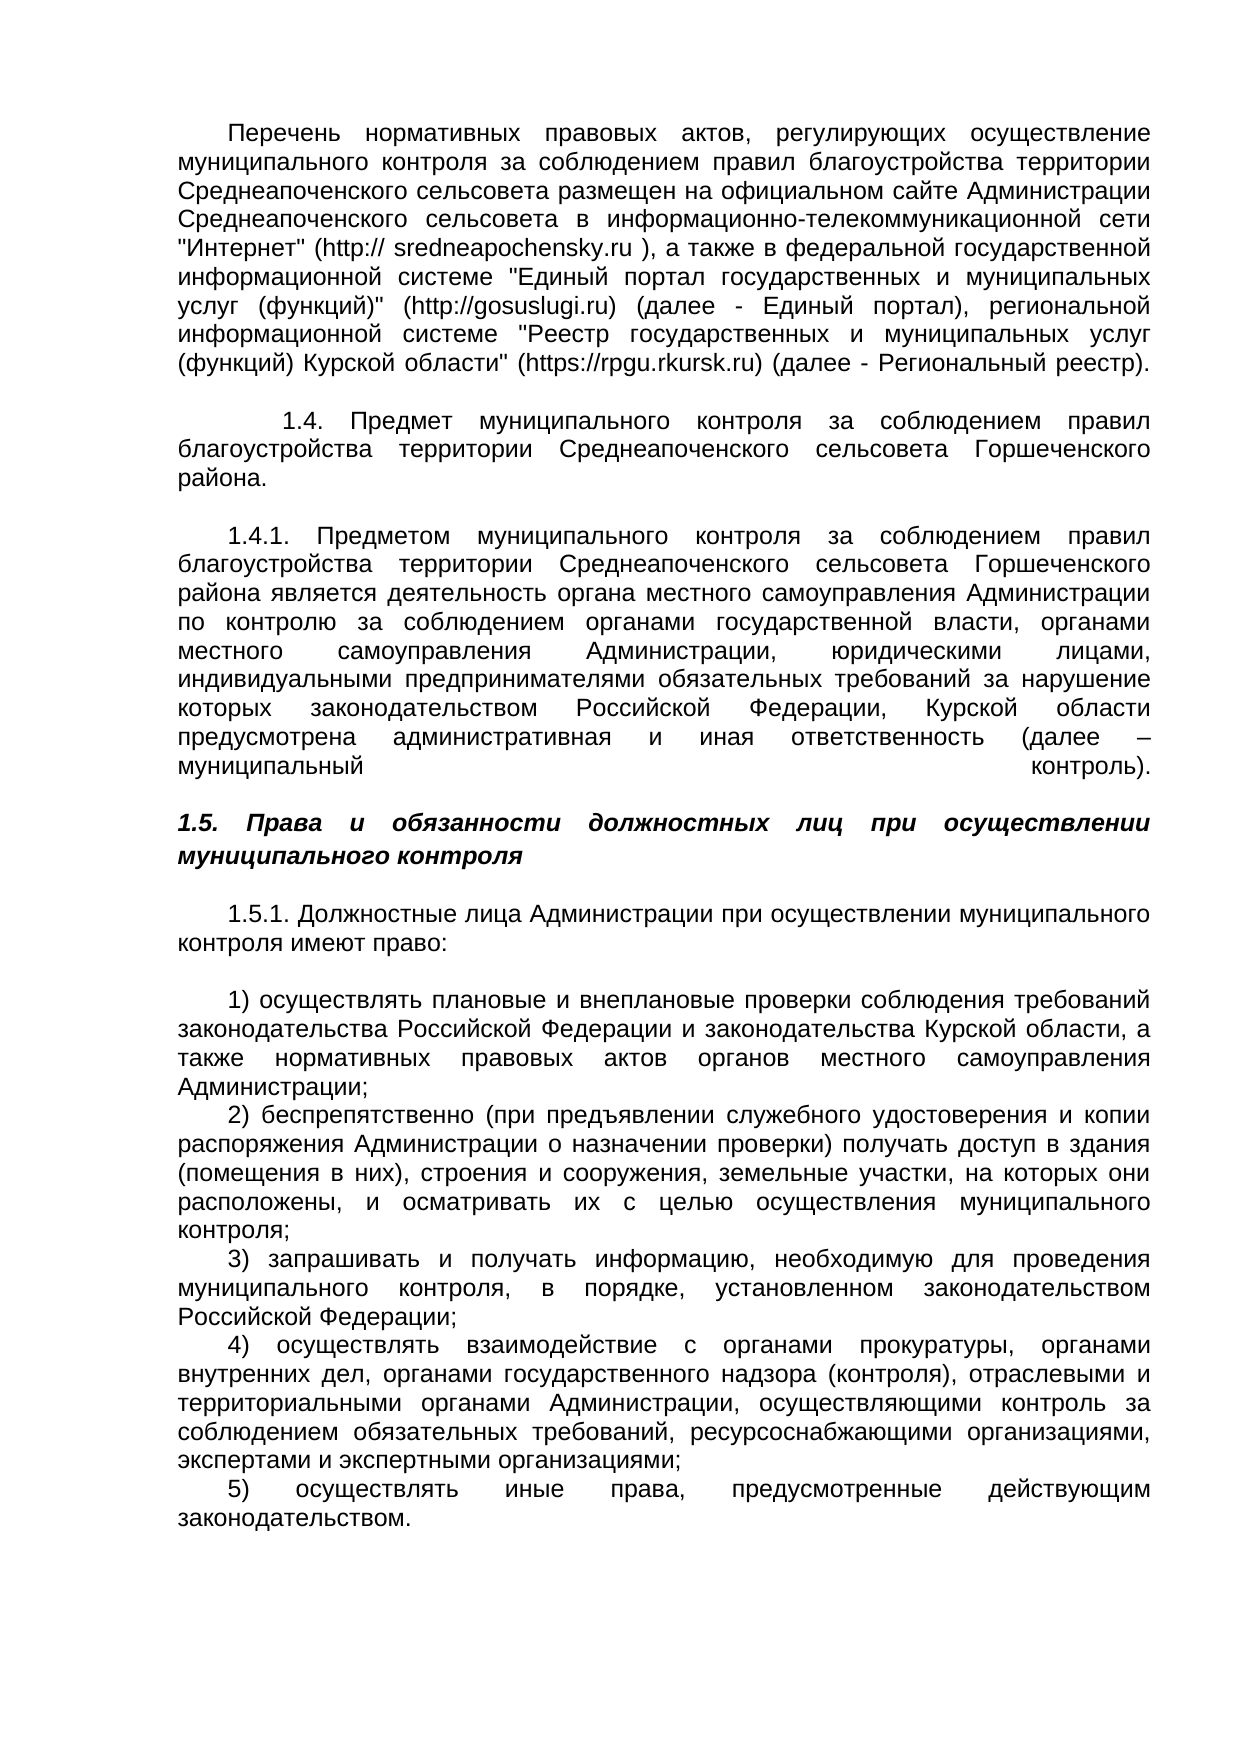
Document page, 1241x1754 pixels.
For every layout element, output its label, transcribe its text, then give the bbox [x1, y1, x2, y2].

text 4) осуществлять взаимодействие с органами прокуратуры, органами внутренних дел, органами государственного надзора (контроля), отраслевыми и территориальными органами Администрации, осуществляющими контроль за соблюдением обязательных требований, ресурсоснабжающими организациями, экспертами и экспертными организациями; [177, 1330, 1152, 1474]
text Перечень нормативных правовых актов, регулирующих осуществление муниципального контроля за соблюдением правил благоустройства территории Среднеапоченского сельсовета размещен на официальном сайте Администрации Среднеапоченского сельсовета в информационно-телекоммуникационной сети "Интернет" (http:// sredneapochensky.ru ), а также в федеральной государственной информационной системе "Единый портал государственных и муниципальных услуг (функций)" (http://gosuslugi.ru) (далее - Единый портал), региональной информационной системе "Реестр государственных и муниципальных услуг (функций) Курской области" (https://rpgu.rkursk.ru) (далее - Региональный реестр). 1.4. Предмет муниципального контроля за соблюдением правил благоустройства территории Среднеапоченского сельсовета Горшеченского района. [177, 118, 1152, 492]
text 1.4.1. Предметом муниципального контроля за соблюдением правил благоустройства территории Среднеапоченского сельсовета Горшеченского района является деятельность органа местного самоуправления Администрации по контролю за соблюдением органами государственной власти, органами местного самоуправления Администрации, юридическими лицами, индивидуальными предпринимателями обязательных требований за нарушение которых законодательством Российской Федерации, Курской области предусмотрена административная и иная ответственность (далее – муниципальный контроль). [177, 521, 1152, 808]
text 1.5.1. Должностные лица Администрации при осуществлении муниципального контроля имеют право: [177, 899, 1152, 957]
subtitle 1.5. Права и обязанности должностных лиц при осуществлении муниципального контроля [177, 808, 1152, 870]
text 1) осуществлять плановые и внеплановые проверки соблюдения требований законодательства Российской Федерации и законодательства Курской области, а также нормативных правовых актов органов местного самоуправления Администрации; [177, 985, 1152, 1100]
text 5) осуществлять иные права, предусмотренные действующим законодательством. [177, 1474, 1152, 1532]
text 3) запрашивать и получать информацию, необходимую для проведения муниципального контроля, в порядке, установленном законодательством Российской Федерации; [177, 1244, 1152, 1330]
text 2) беспрепятственно (при предъявлении служебного удостоверения и копии распоряжения Администрации о назначении проверки) получать доступ в здания (помещения в них), строения и сооружения, земельные участки, на которых они расположены, и осматривать их с целью осуществления муниципального контроля; [177, 1100, 1152, 1244]
